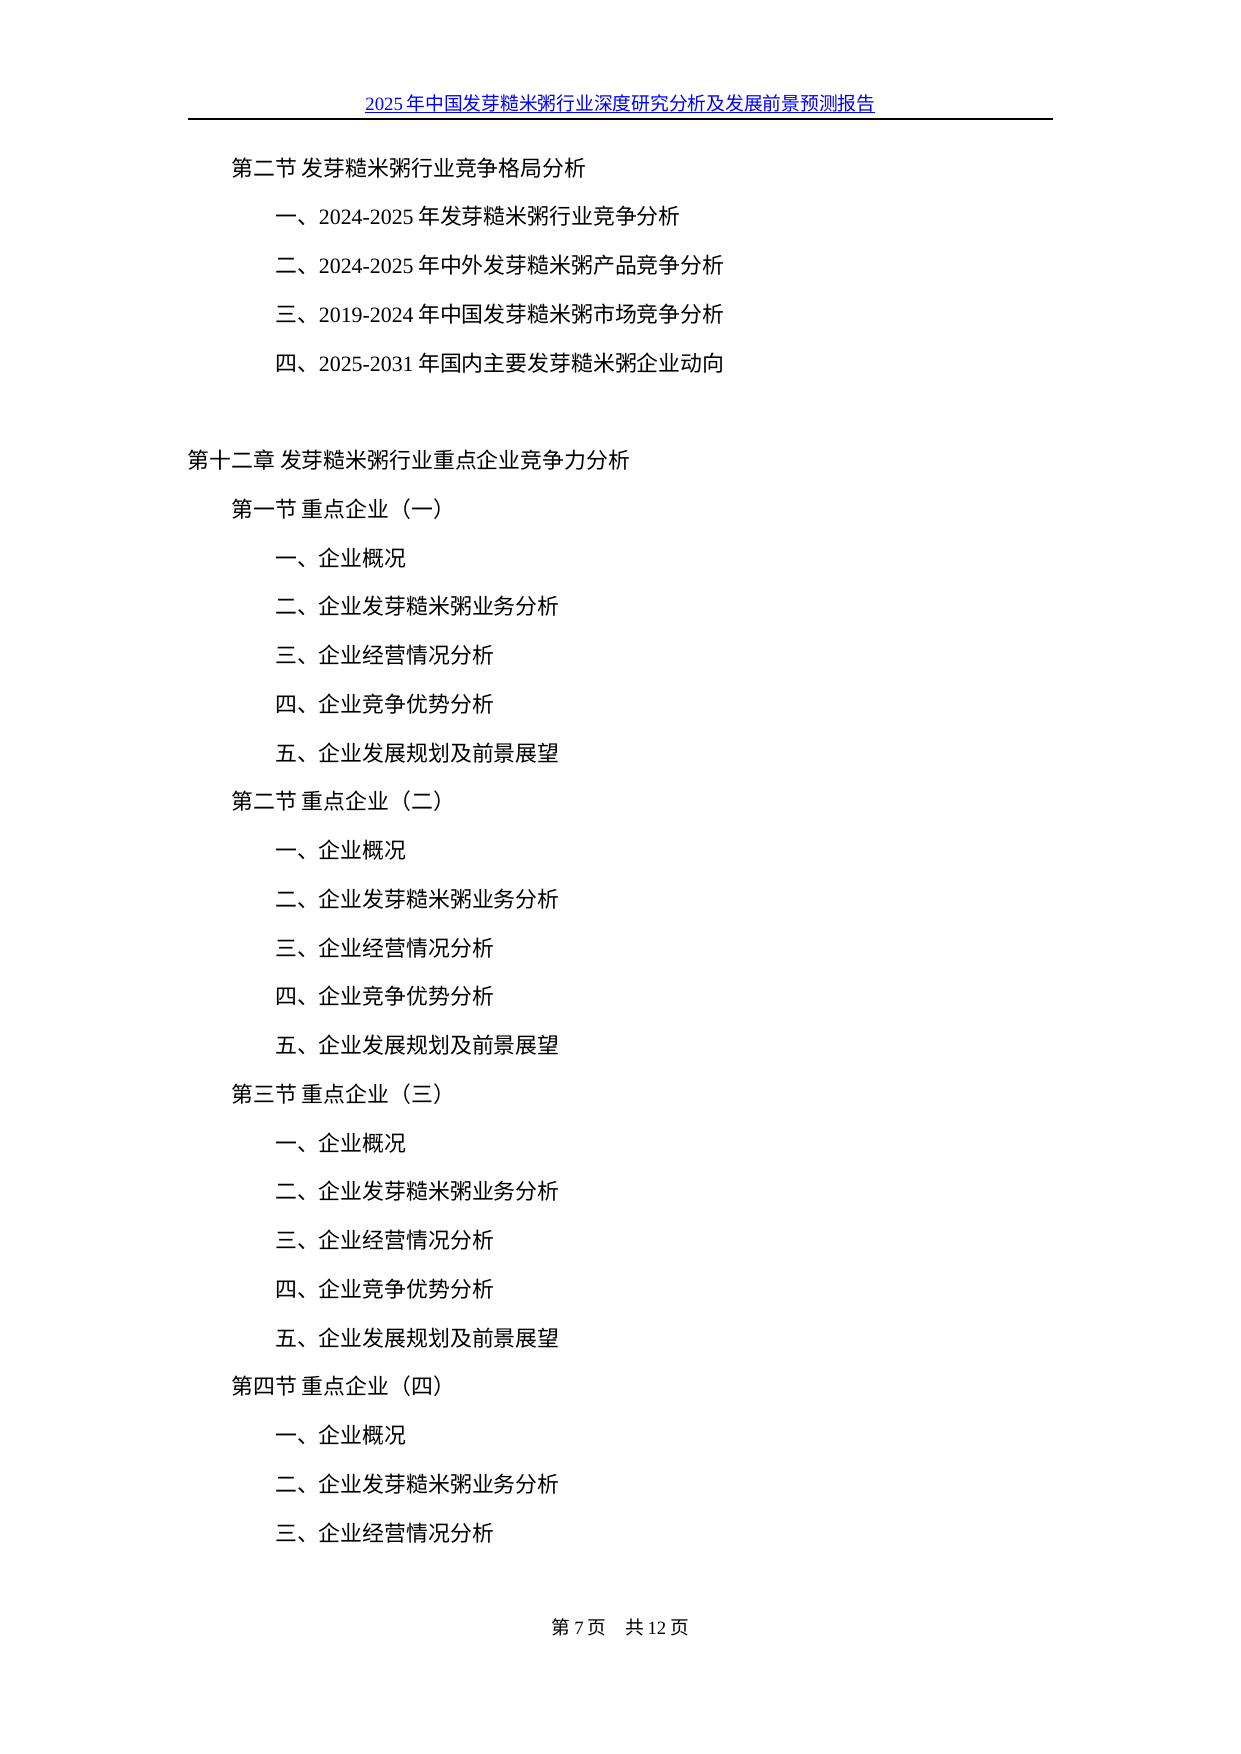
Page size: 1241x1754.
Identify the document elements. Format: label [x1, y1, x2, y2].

text [187, 150, 1053, 1548]
